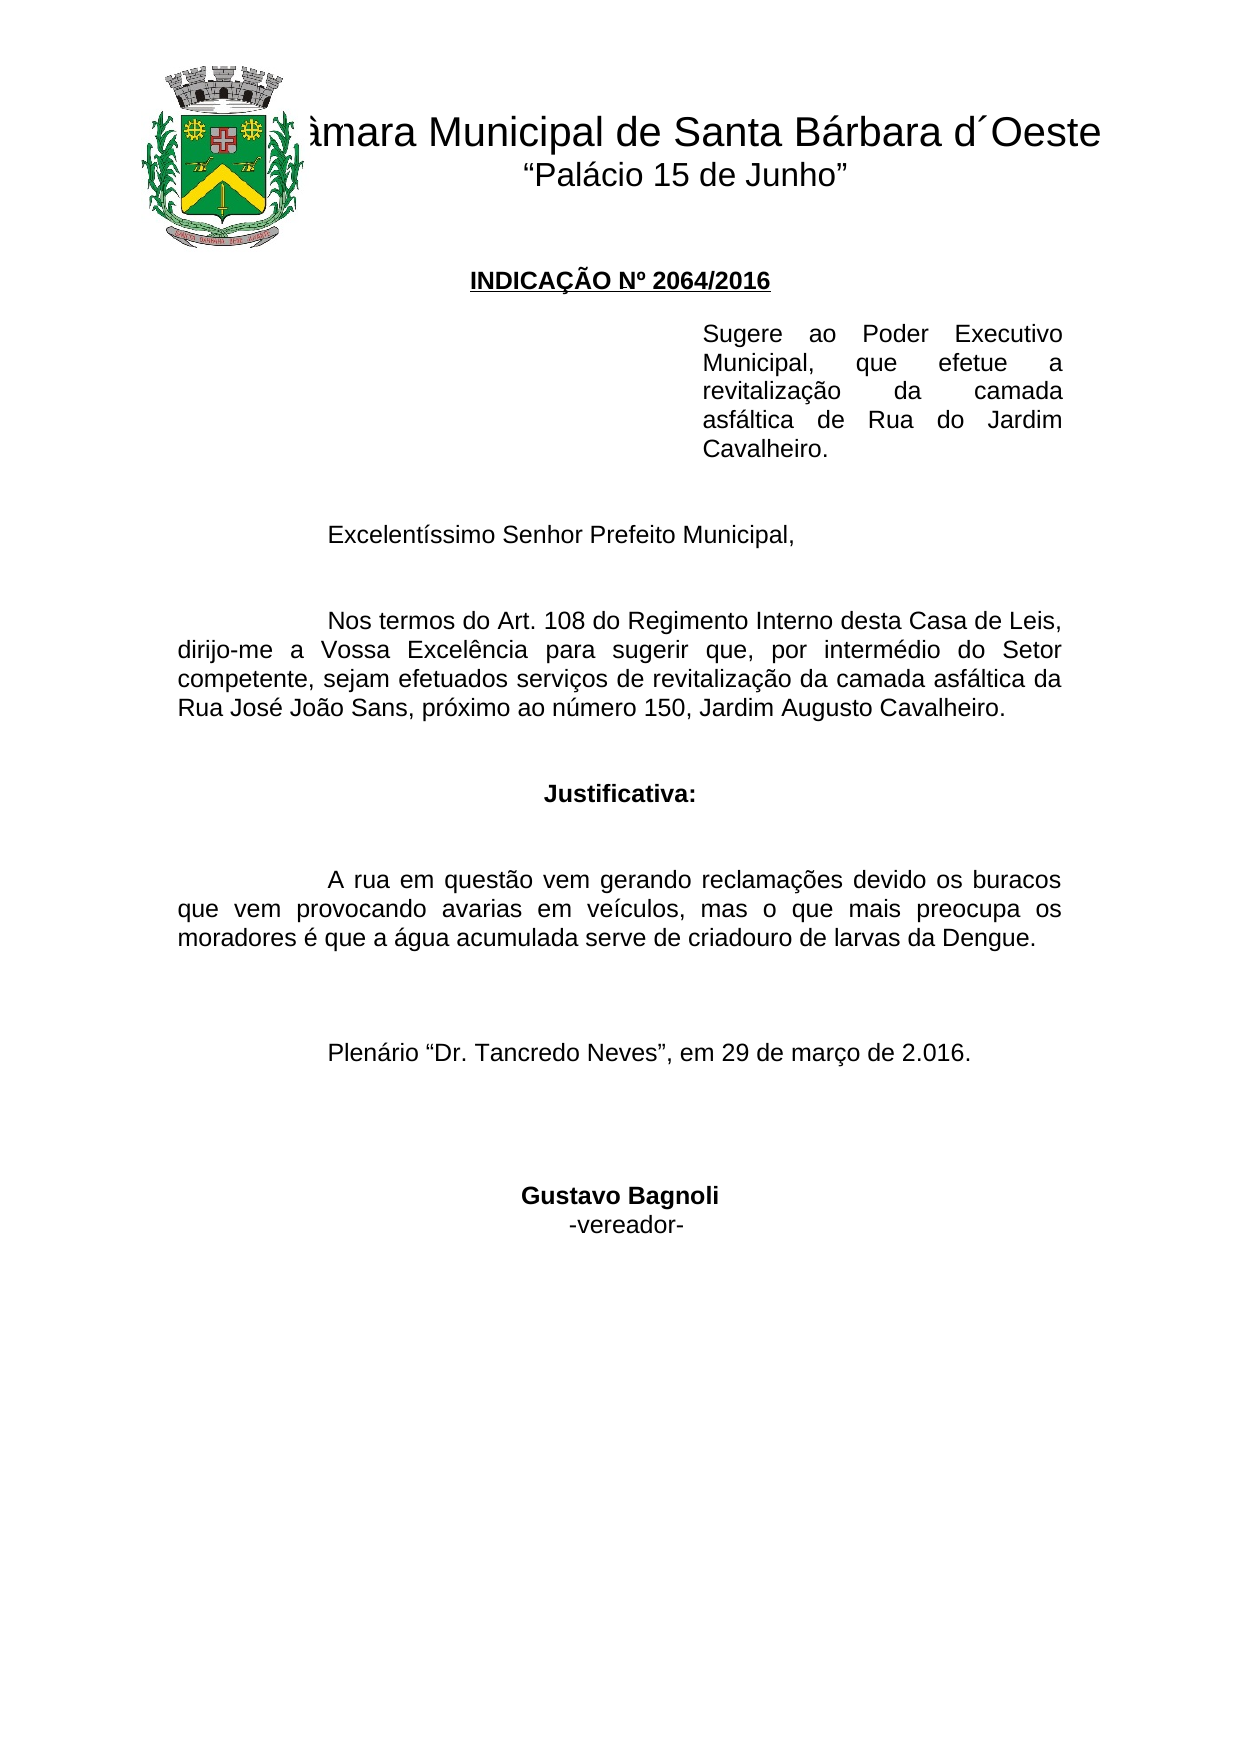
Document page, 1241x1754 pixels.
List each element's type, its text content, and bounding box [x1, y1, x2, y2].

text Excelentíssimo Senhor Prefeito Municipal, [177, 520, 1063, 549]
text -vereador- [177, 1210, 1063, 1239]
text Sugere ao Poder Executivo Municipal, que efetue a revitalização da camada asfáltica de Rua do Jardim Cavalheiro. [702, 319, 1063, 462]
text A rua em questão vem gerando reclamações devido os buracos que vem provocando avarias em veículos, mas o que mais preocupa os moradores é que a água acumulada serve de criadouro de larvas da Dengue. [177, 865, 1063, 951]
text Gustavo Bagnoli [177, 1181, 1063, 1210]
picture [141, 66, 311, 255]
text Justificativa: [177, 779, 1063, 807]
text Nos termos do Art. 108 do Regimento Interno desta Casa de Leis, dirijo-me a Vossa Excelência para sugerir que, por intermédio do Setor competente, sejam efetuados serviços de revitalização da camada asfáltica da Rua José João Sans, próximo ao número 150, Jardim Augusto Cavalheiro. [177, 606, 1063, 721]
text Plenário “Dr. Tancredo Neves”, em 29 de março de 2.016. [177, 1037, 1063, 1066]
title INDICAÇÃO Nº 2064/2016 [177, 266, 1063, 294]
